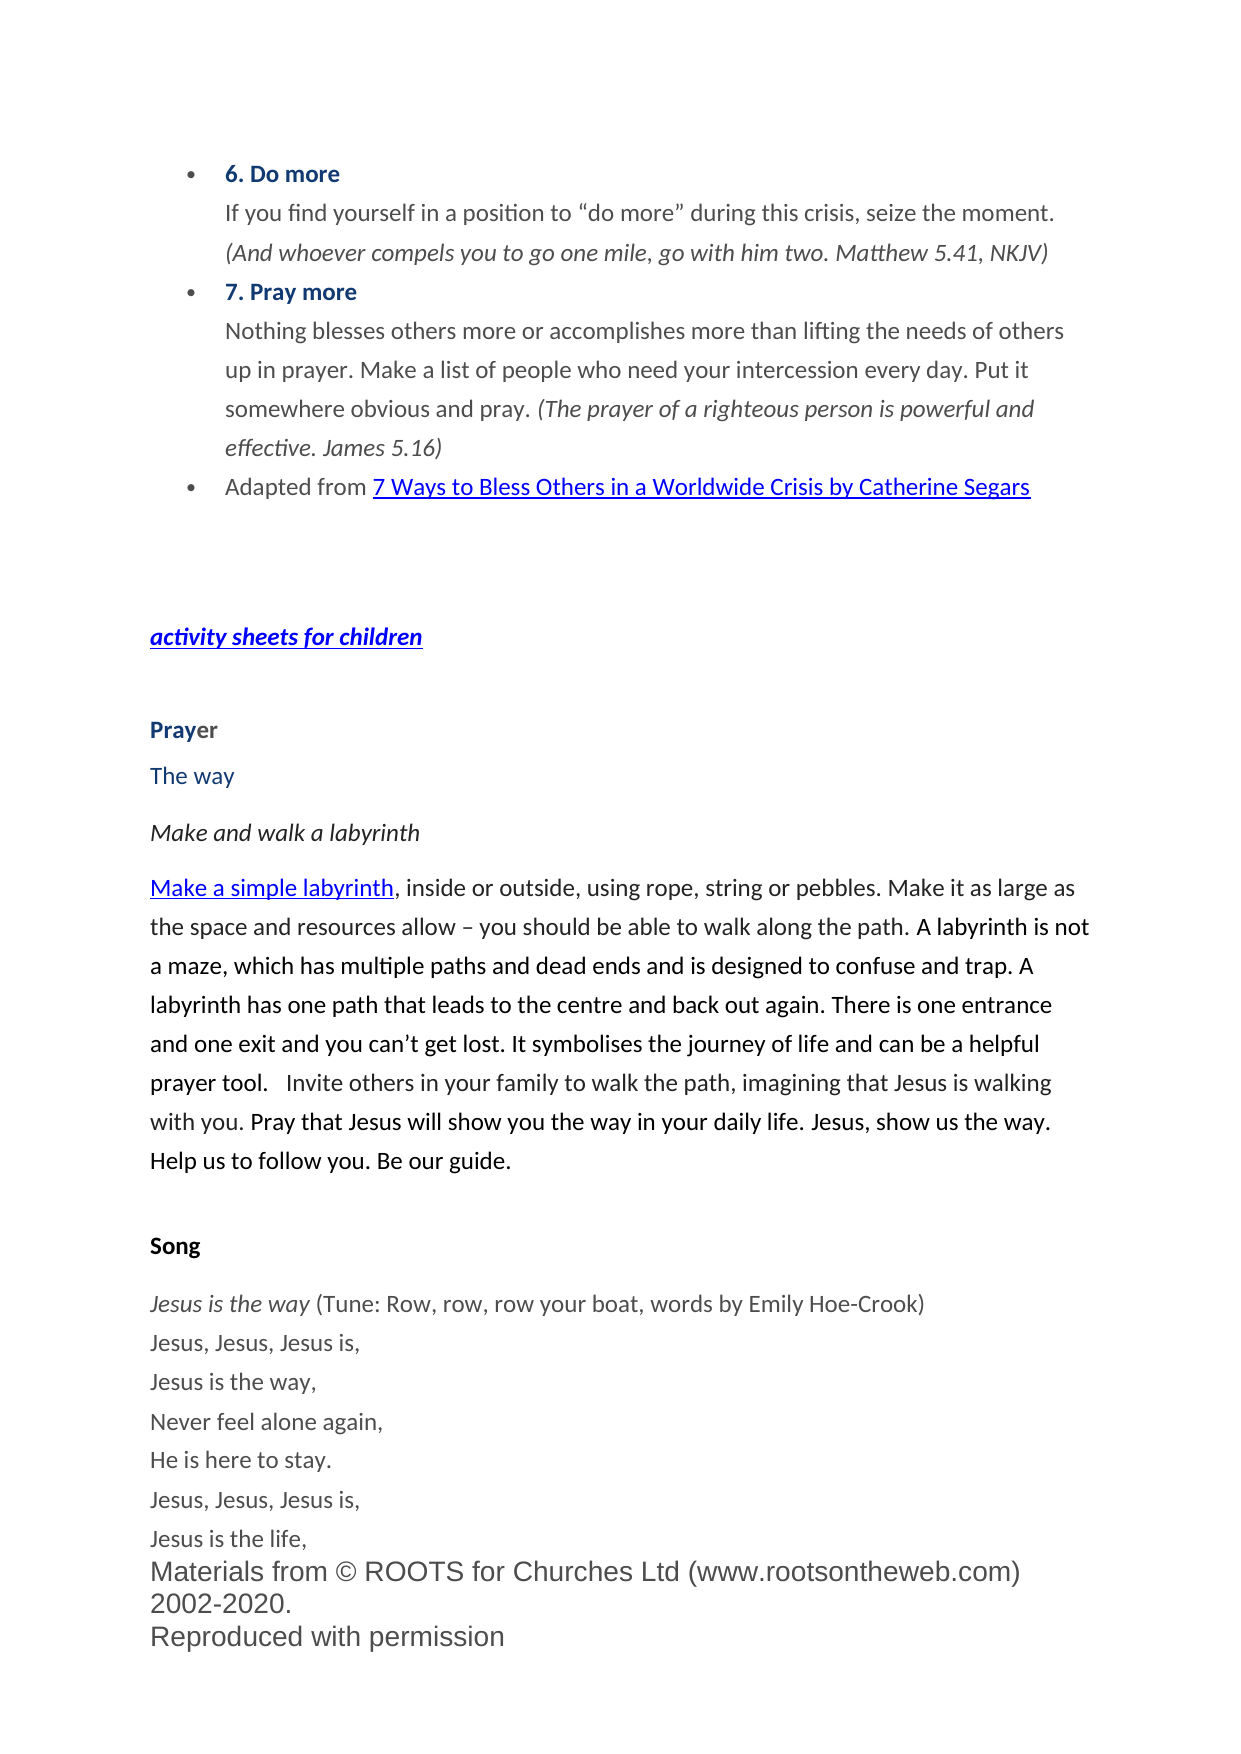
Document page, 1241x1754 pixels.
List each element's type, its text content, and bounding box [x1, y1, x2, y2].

subtitle Prayer [150, 714, 1090, 744]
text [150, 1280, 1090, 1553]
list Adapted from 7 Ways to Bless Others in a Worldwide Crisis by Catherine Segars [187, 462, 1090, 502]
text Song [150, 1230, 1090, 1261]
subtitle activity sheets for children [150, 621, 1090, 652]
subtitle The way [150, 760, 1090, 790]
text Make a simple labyrinth, inside or outside, using rope, string or pebbles. Make it as large as the space and resources allow – you should be able to walk along the path. A labyrinth is not a maze, which has multiple paths and dead ends and is designed to confuse and trap. A labyrinth has one path that leads to the centre and back out again. There is one entrance and one exit and you can’t get lost. It symbolises the journey of life and can be a helpful prayer tool. Invite others in your family to walk the path, imagining that Jesus is walking with you. Pray that Jesus will show you the way in your daily life. Jesus, show us the way. Help us to follow you. Be our guide. [150, 863, 1090, 1215]
list 6. Do more If you find yourself in a position to “do more” during this crisis, seize the moment. (And whoever compels you to go one mile, go with him two. Matthew 5.41, NKJV) [187, 150, 1090, 267]
list 7. Pray more Nothing blesses others more or accomplishes more than lifting the needs of others up in prayer. Make a list of people who need your intercession every day. Put it somewhere obvious and pray. (The prayer of a righteous person is powerful and effective. James 5.16) [187, 267, 1090, 462]
text Make and walk a labyrinth [150, 808, 1090, 847]
